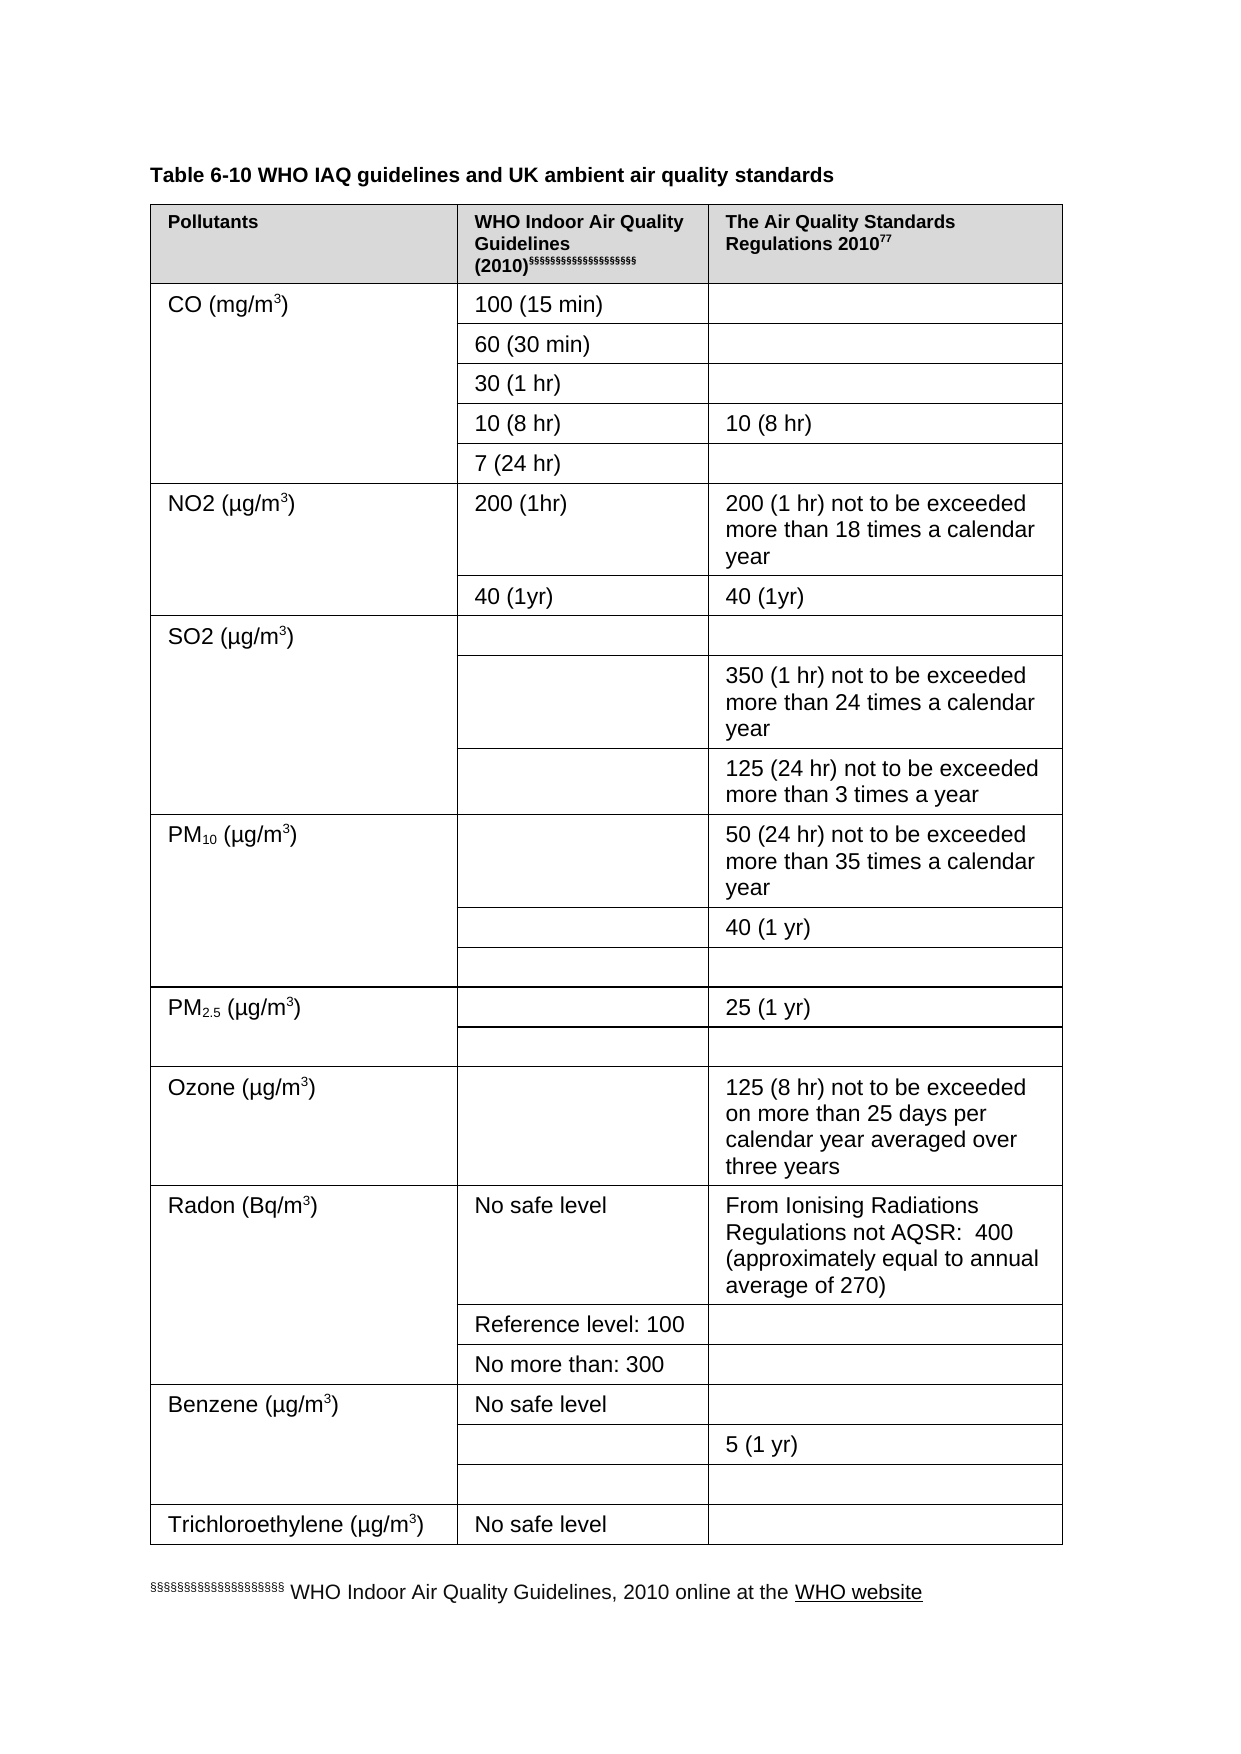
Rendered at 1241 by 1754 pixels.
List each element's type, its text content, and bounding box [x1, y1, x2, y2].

table_cell No safe level [458, 1385, 708, 1424]
table_cell Reference level: 100 [458, 1305, 708, 1344]
table_cell PM10 (µg/m3) [151, 815, 457, 986]
table_cell No safe level [458, 1186, 708, 1304]
table_cell From Ionising Radiations Regulations not AQSR: 400 (approximately equal to annual average of 270) [709, 1186, 1062, 1304]
table_cell 125 (24 hr) not to be exceeded more than 3 times a year [709, 749, 1062, 814]
table_cell No more than: 300 [458, 1345, 708, 1384]
table_cell [709, 284, 1062, 323]
table_cell 200 (1 hr) not to be exceeded more than 18 times a calendar year [709, 484, 1062, 575]
table_cell 5 (1 yr) [709, 1425, 1062, 1464]
table_cell [709, 1385, 1062, 1424]
table_cell NO2 (µg/m3) [151, 484, 457, 615]
table_cell [709, 948, 1062, 986]
table_cell [709, 364, 1062, 403]
table_cell 10 (8 hr) [709, 404, 1062, 443]
table_cell [458, 616, 708, 655]
table_cell 10 (8 hr) [458, 404, 708, 443]
table_cell 40 (1yr) [709, 576, 1062, 615]
table_cell [458, 1028, 708, 1066]
table_cell [709, 1465, 1062, 1504]
table_cell 30 (1 hr) [458, 364, 708, 403]
table_cell 100 (15 min) [458, 284, 708, 323]
table_cell [458, 749, 708, 814]
table_cell [709, 1345, 1062, 1384]
table_cell [458, 908, 708, 947]
table_cell 125 (8 hr) not to be exceeded on more than 25 days per calendar year averaged over three years [709, 1067, 1062, 1185]
table_cell [709, 616, 1062, 655]
table_cell 40 (1yr) [458, 576, 708, 615]
table_cell [709, 1305, 1062, 1344]
table_cell 40 (1 yr) [709, 908, 1062, 947]
table_cell Radon (Bq/m3) [151, 1186, 457, 1384]
table_cell Benzene (µg/m3) [151, 1385, 457, 1504]
table_header Pollutants [151, 205, 457, 283]
table_cell [458, 948, 708, 986]
table_cell [709, 324, 1062, 363]
table_cell CO (mg/m3) [151, 284, 457, 483]
table_cell 200 (1hr) [458, 484, 708, 575]
table_cell SO2 (µg/m3) [151, 616, 457, 814]
table_cell [458, 988, 708, 1026]
table_header The Air Quality Standards Regulations 201077 [709, 205, 1062, 283]
table_cell 350 (1 hr) not to be exceeded more than 24 times a calendar year [709, 656, 1062, 748]
table_cell [458, 1465, 708, 1504]
table_cell [709, 444, 1062, 483]
table_cell [709, 1505, 1062, 1543]
table_cell [458, 815, 708, 907]
table_cell Trichloroethylene (µg/m3) [151, 1505, 457, 1543]
table_cell [458, 656, 708, 748]
table_cell No safe level [458, 1505, 708, 1543]
table_cell [709, 1028, 1062, 1066]
table_cell Ozone (µg/m3) [151, 1067, 457, 1185]
table_cell [458, 1425, 708, 1464]
table_cell 7 (24 hr) [458, 444, 708, 483]
table_cell PM2.5 (µg/m3) [151, 988, 457, 1066]
table_cell 60 (30 min) [458, 324, 708, 363]
table_cell [458, 1067, 708, 1185]
table_header WHO Indoor Air Quality Guidelines (2010) [458, 205, 708, 283]
table_cell 50 (24 hr) not to be exceeded more than 35 times a calendar year [709, 815, 1062, 907]
table_cell 25 (1 yr) [709, 988, 1062, 1026]
